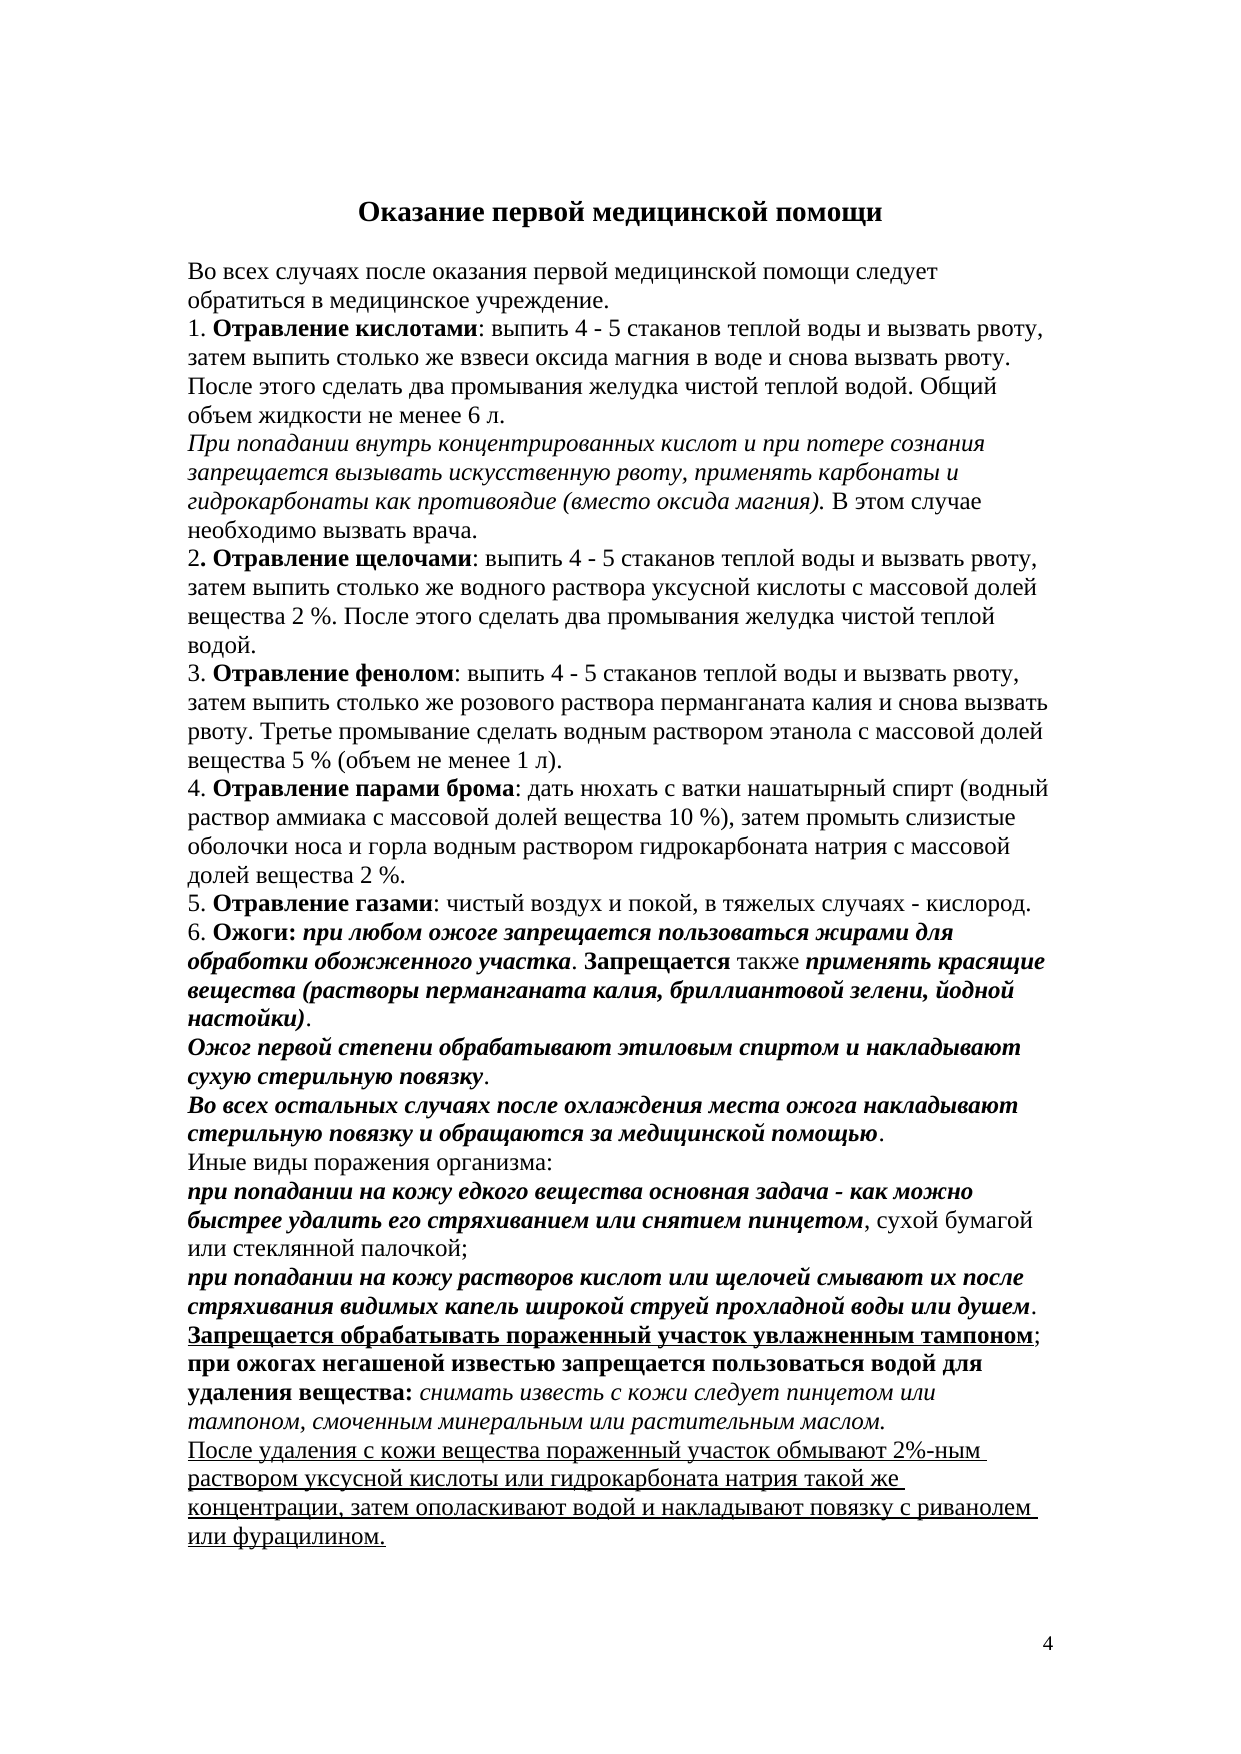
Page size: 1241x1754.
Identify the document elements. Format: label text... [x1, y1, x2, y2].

text Ожог первой степени обрабатывают этиловым спиртом и накладывают сухую стерильную повязку. [187, 1032, 1053, 1090]
text при попадании на кожу растворов кислот или щелочей смывают их после стряхивания видимых капель широкой струей прохладной воды или душем. Запрещается обрабатывать пораженный участок увлажненным тампоном; [187, 1262, 1053, 1348]
text при ожогах негашеной известью запрещается пользоваться водой для удаления вещества: снимать известь с кожи следует пинцетом или тампоном, смоченным минеральным или растительным маслом. [187, 1348, 1053, 1435]
text 4. Отравление парами брома: дать нюхать с ватки нашатырный спирт (водный раствор аммиака с массовой долей вещества 10 %), затем промыть слизистые оболочки носа и горла водным раствором гидрокарбоната натрия с массовой долей вещества 2 %. [187, 773, 1053, 888]
text 5. Отравление газами: чистый воздух и покой, в тяжелых случаях - кислород. [187, 888, 1053, 917]
subtitle Оказание первой медицинской помощи [187, 194, 1053, 227]
text 2. Отравление щелочами: выпить 4 - 5 стаканов теплой воды и вызвать рвоту, затем выпить столько же водного раствора уксусной кислоты с массовой долей вещества 2 %. После этого сделать два промывания желудка чистой теплой водой. [187, 543, 1053, 658]
text при попадании на кожу едкого вещества основная задача - как можно быстрее удалить его стряхиванием или снятием пинцетом, сухой бумагой или стеклянной палочкой; [187, 1176, 1053, 1262]
text 3. Отравление фенолом: выпить 4 - 5 стаканов теплой воды и вызвать рвоту, затем выпить столько же розового раствора перманганата калия и снова вызвать рвоту. Третье промывание сделать водным раствором этанола с массовой долей вещества 5 % (объем не менее ). [187, 658, 1053, 773]
text Во всех остальных случаях после охлаждения места ожога накладывают стерильную повязку и обращаются за медицинской помощью. [187, 1090, 1053, 1147]
text 6. Ожоги: при любом ожоге запрещается пользоваться жирами для обработки обожженного участка. Запрещается также применять красящие вещества (растворы перманганата калия, бриллиантовой зелени, йодной настойки). [187, 917, 1053, 1032]
text 1. Отравление кислотами: выпить 4 - 5 стаканов теплой воды и вызвать рвоту, затем выпить столько же взвеси оксида магния в воде и снова вызвать рвоту. После этого сделать два промывания желудка чистой теплой водой. Общий объем жидкости не менее . [187, 313, 1053, 428]
text Во всех случаях после оказания первой медицинской помощи следует обратиться в медицинское учреждение. [187, 256, 1053, 313]
text Иные виды поражения организма: [187, 1147, 1053, 1176]
text После удаления с кожи вещества пораженный участок обмывают 2%-ным раствором уксусной кислоты или гидрокарбоната натрия такой же концентрации, затем ополаскивают водой и накладывают повязку с риванолем или фурацилином. [187, 1435, 1053, 1550]
text При попадании внутрь концентрированных кислот и при потере сознания запрещается вызывать искусственную рвоту, применять карбонаты и гидрокарбонаты как противоядие (вместо оксида магния). В этом случае необходимо вызвать врача. [187, 428, 1053, 543]
